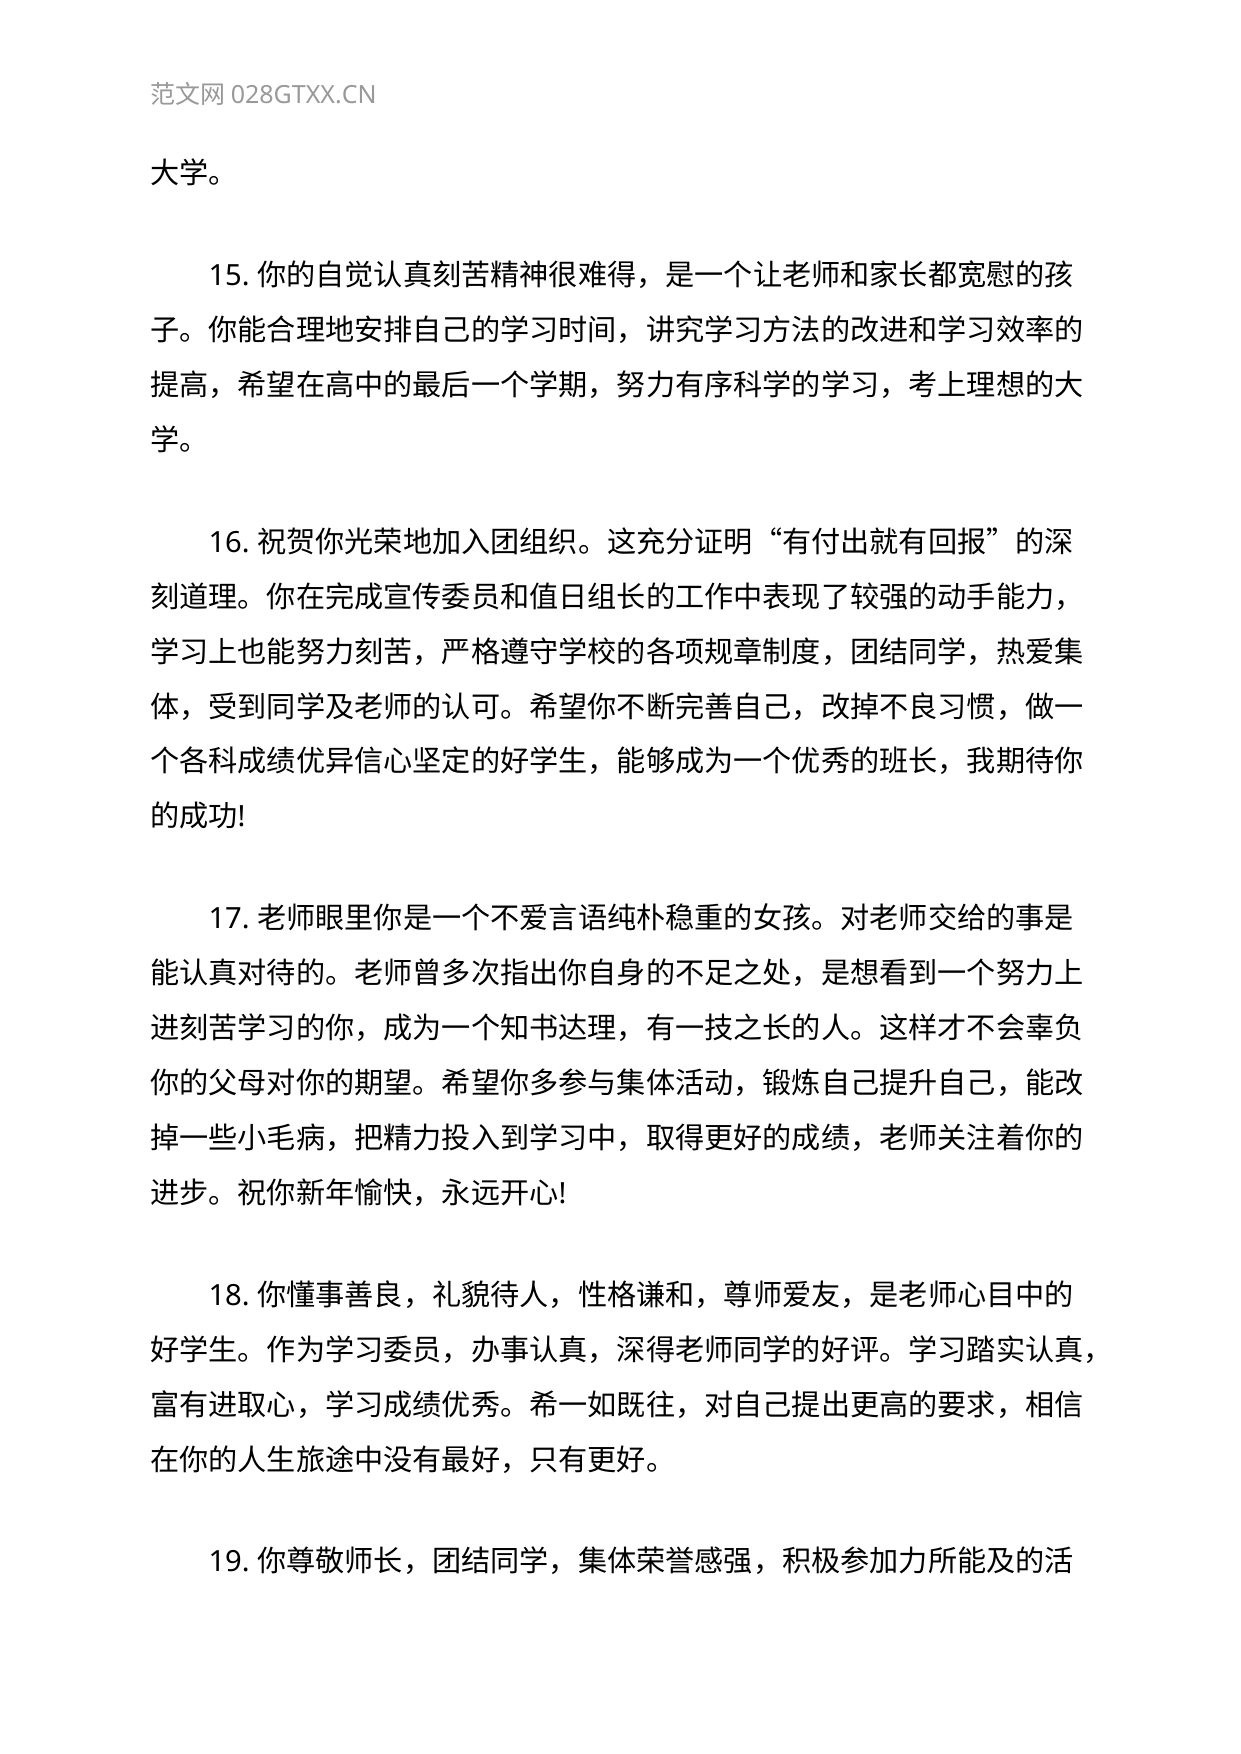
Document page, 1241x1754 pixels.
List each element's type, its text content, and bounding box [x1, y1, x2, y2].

text 18. 你懂事善良，礼貌待人，性格谦和，尊师爱友，是老师心目中的好学生。作为学习委员，办事认真，深得老师同学的好评。学习踏实认真，富有进取心，学习成绩优秀。希一如既往，对自己提出更高的要求，相信在你的人生旅途中没有最好，只有更好。 [150, 1271, 1090, 1478]
text 17. 老师眼里你是一个不爱言语纯朴稳重的女孩。对老师交给的事是能认真对待的。老师曾多次指出你自身的不足之处，是想看到一个努力上进刻苦学习的你，成为一个知书达理，有一技之长的人。这样才不会辜负你的父母对你的期望。希望你多参与集体活动，锻炼自己提升自己，能改掉一些小毛病，把精力投入到学习中，取得更好的成绩，老师关注着你的进步。祝你新年愉快，永远开心! [150, 895, 1090, 1212]
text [150, 1538, 1090, 1580]
text 15. 你的自觉认真刻苦精神很难得，是一个让老师和家长都宽慰的孩子。你能合理地安排自己的学习时间，讲究学习方法的改进和学习效率的提高，希望在高中的最后一个学期，努力有序科学的学习，考上理想的大学。 [150, 252, 1090, 459]
text 16. 祝贺你光荣地加入团组织。这充分证明“有付出就有回报”的深刻道理。你在完成宣传委员和值日组长的工作中表现了较强的动手能力，学习上也能努力刻苦，严格遵守学校的各项规章制度，团结同学，热爱集体，受到同学及老师的认可。希望你不断完善自己，改掉不良习惯，做一个各科成绩优异信心坚定的好学生，能够成为一个优秀的班长，我期待你的成功! [150, 518, 1090, 835]
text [150, 150, 1090, 192]
